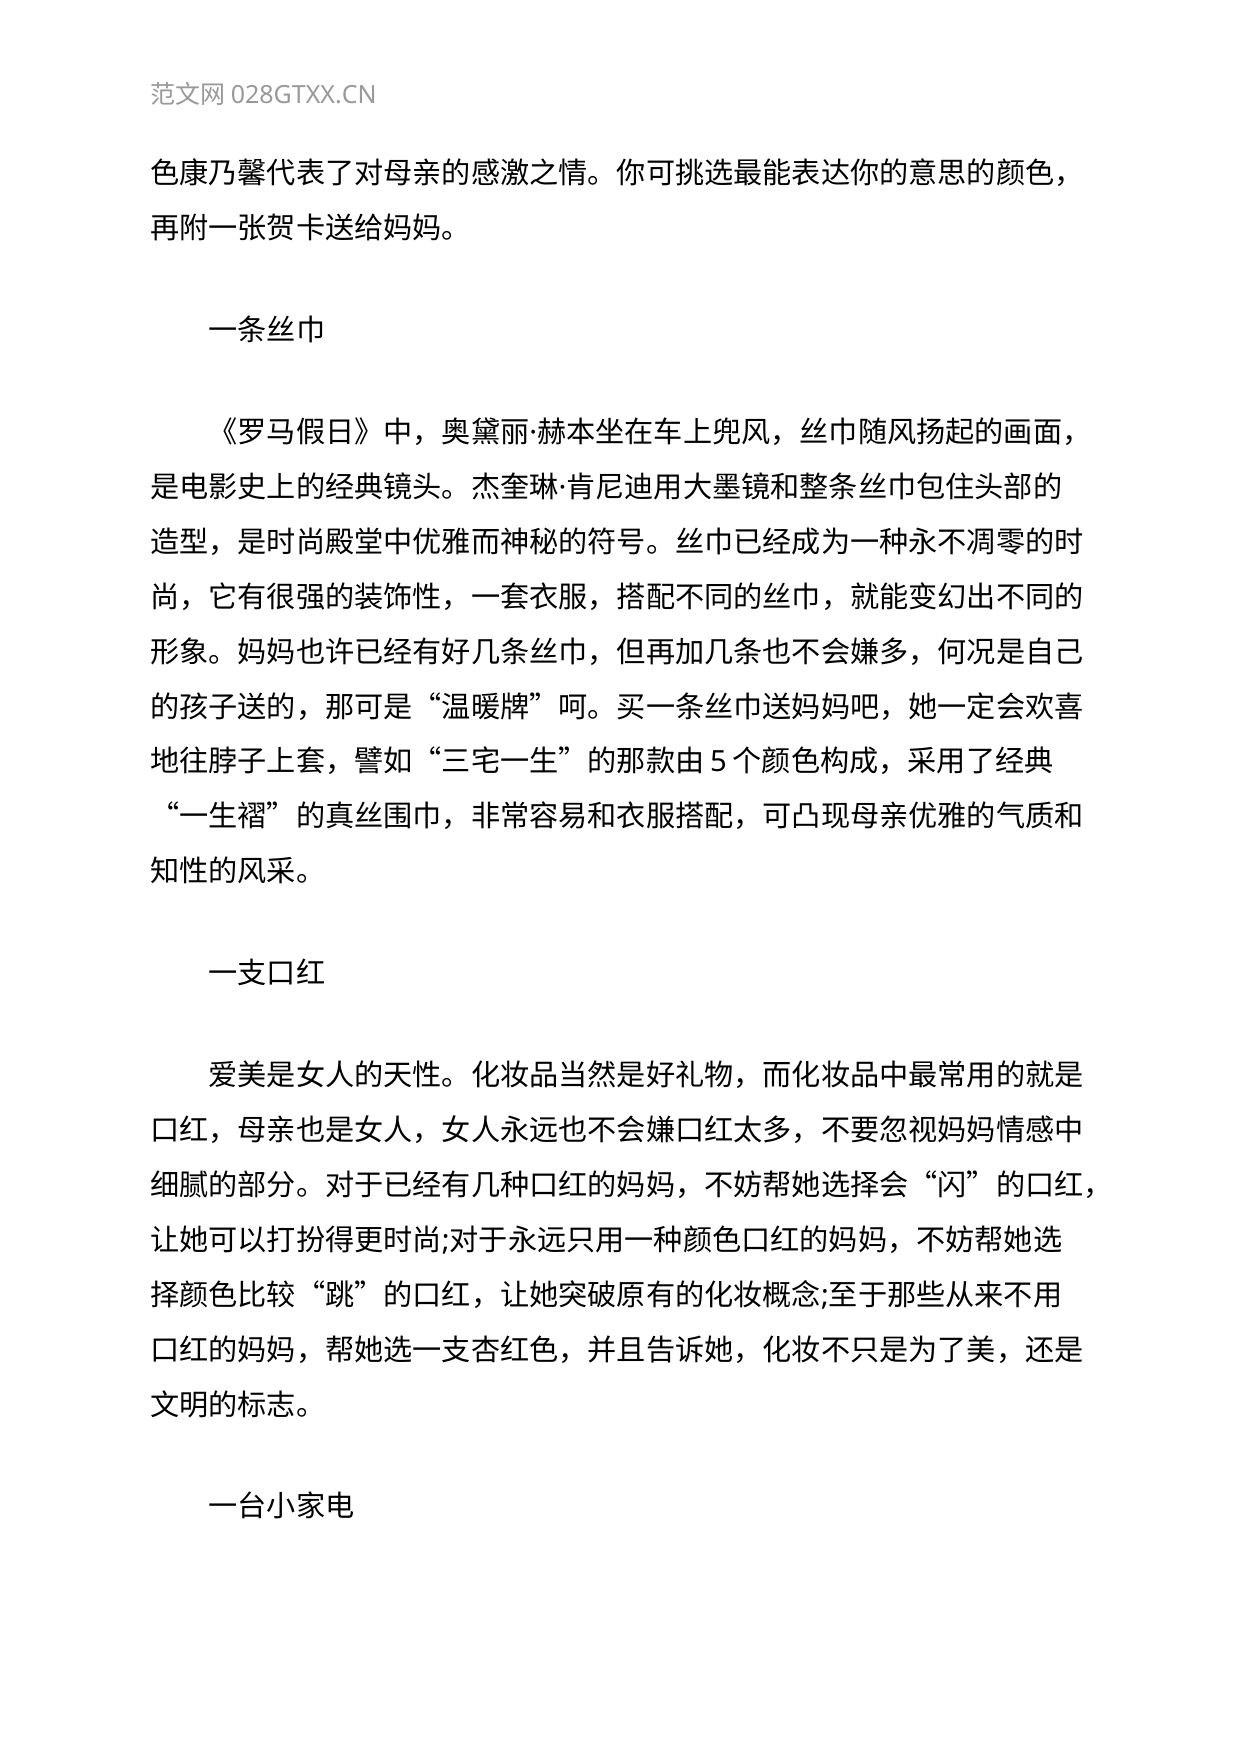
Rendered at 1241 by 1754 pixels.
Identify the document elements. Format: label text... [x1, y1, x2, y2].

text 一台小家电 [150, 1483, 1090, 1525]
text 一支口红 [150, 950, 1090, 992]
text 一条丝巾 [150, 307, 1090, 349]
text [150, 150, 1090, 247]
text 爱美是女人的天性。化妆品当然是好礼物，而化妆品中最常用的就是口红，母亲也是女人，女人永远也不会嫌口红太多，不要忽视妈妈情感中细腻的部分。对于已经有几种口红的妈妈，不妨帮她选择会“闪”的口红，让她可以打扮得更时尚;对于永远只用一种颜色口红的妈妈，不妨帮她选择颜色比较“跳”的口红，让她突破原有的化妆概念;至于那些从来不用口红的妈妈，帮她选一支杏红色，并且告诉她，化妆不只是为了美，还是文明的标志。 [150, 1051, 1090, 1423]
text 《罗马假日》中，奥黛丽·赫本坐在车上兜风，丝巾随风扬起的画面，是电影史上的经典镜头。杰奎琳·肯尼迪用大墨镜和整条丝巾包住头部的造型，是时尚殿堂中优雅而神秘的符号。丝巾已经成为一种永不凋零的时尚，它有很强的装饰性，一套衣服，搭配不同的丝巾，就能变幻出不同的形象。妈妈也许已经有好几条丝巾，但再加几条也不会嫌多，何况是自己的孩子送的，那可是“温暖牌”呵。买一条丝巾送妈妈吧，她一定会欢喜地往脖子上套，譬如“三宅一生”的那款由5个颜色构成，采用了经典“一生褶”的真丝围巾，非常容易和衣服搭配，可凸现母亲优雅的气质和知性的风采。 [150, 408, 1090, 890]
